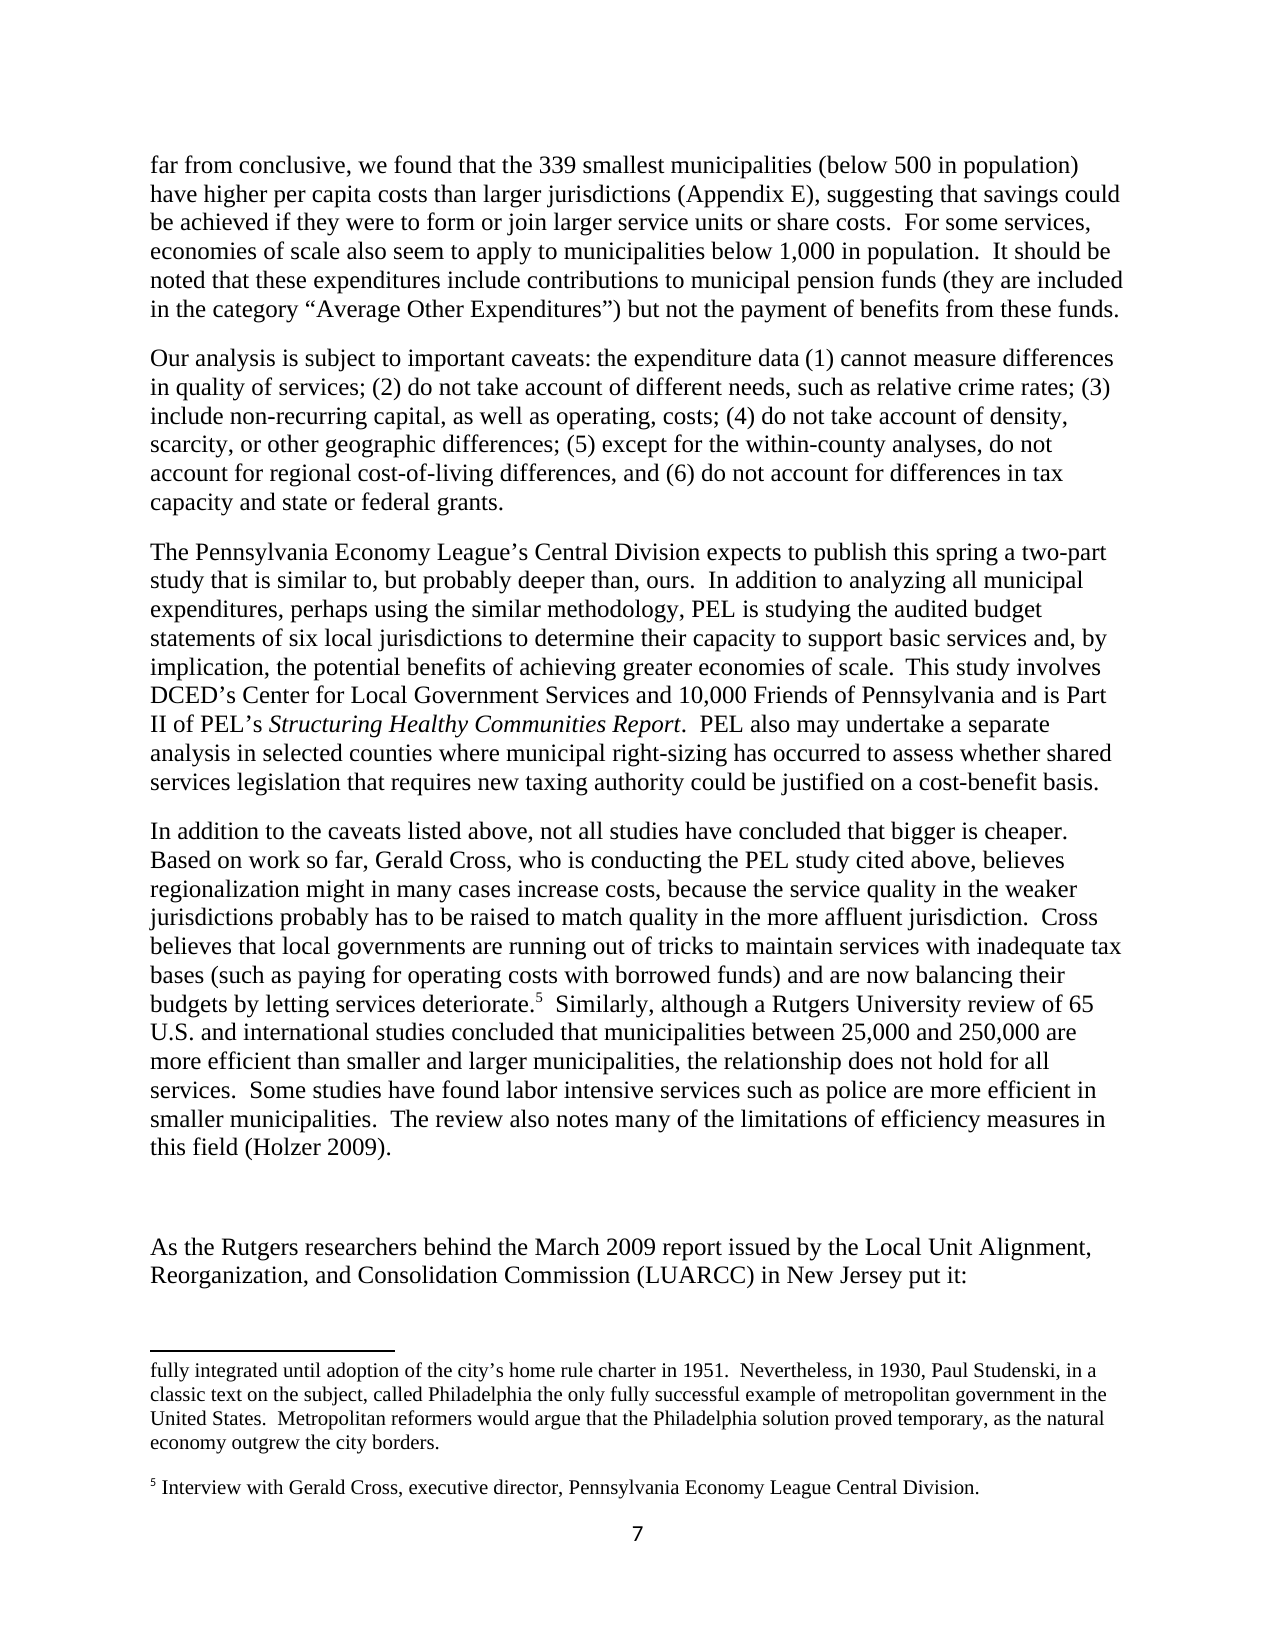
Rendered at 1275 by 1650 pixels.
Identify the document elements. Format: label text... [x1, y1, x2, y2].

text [150, 150, 1125, 322]
text Our analysis is subject to important caveats: the expenditure data (1) cannot measure differences in quality of services; (2) do not take account of different needs, such as relative crime rates; (3) include non-recurring capital, as well as operating, costs; (4) do not take account of density, scarcity, or other geographic differences; (5) except for the within-county analyses, do not account for regional cost-of-living differences, and (6) do not account for differences in tax capacity and state or federal grants. [150, 343, 1125, 516]
text The Pennsylvania Economy League’s Central Division expects to publish this spring a two-part study that is similar to, but probably deeper than, ours. In addition to analyzing all municipal expenditures, perhaps using the similar methodology, PEL is studying the audited budget statements of six local jurisdictions to determine their capacity to support basic services and, by implication, the potential benefits of achieving greater economies of scale. This study involves DCED’s Center for Local Government Services and 10,000 Friends of Pennsylvania and is Part II of PEL’s Structuring Healthy Communities Report. PEL also may undertake a separate analysis in selected counties where municipal right-sizing has occurred to assess whether shared services legislation that requires new taxing authority could be justified on a cost-benefit basis. [150, 537, 1125, 795]
text As the Rutgers researchers behind the March 2009 report issued by the Local Unit Alignment, Reorganization, and Consolidation Commission (LUARCC) in New Jersey put it: [150, 1232, 1125, 1289]
text In addition to the caveats listed above, not all studies have concluded that bigger is cheaper. Based on work so far, Gerald Cross, who is conducting the PEL study cited above, believes regionalization might in many cases increase costs, because the service quality in the weaker jurisdictions probably has to be raised to match quality in the more affluent jurisdiction. Cross believes that local governments are running out of tricks to maintain services with inadequate tax bases (such as paying for operating costs with borrowed funds) and are now balancing their budgets by letting services deteriorate. Similarly, although a Rutgers University review of 65 U.S. and international studies concluded that municipalities between 25,000 and 250,000 are more efficient than smaller and larger municipalities, the relationship does not hold for all services. Some studies have found labor intensive services such as police are more efficient in smaller municipalities. The review also notes many of the limitations of efficiency measures in this field (Holzer 2009). [150, 816, 1125, 1161]
